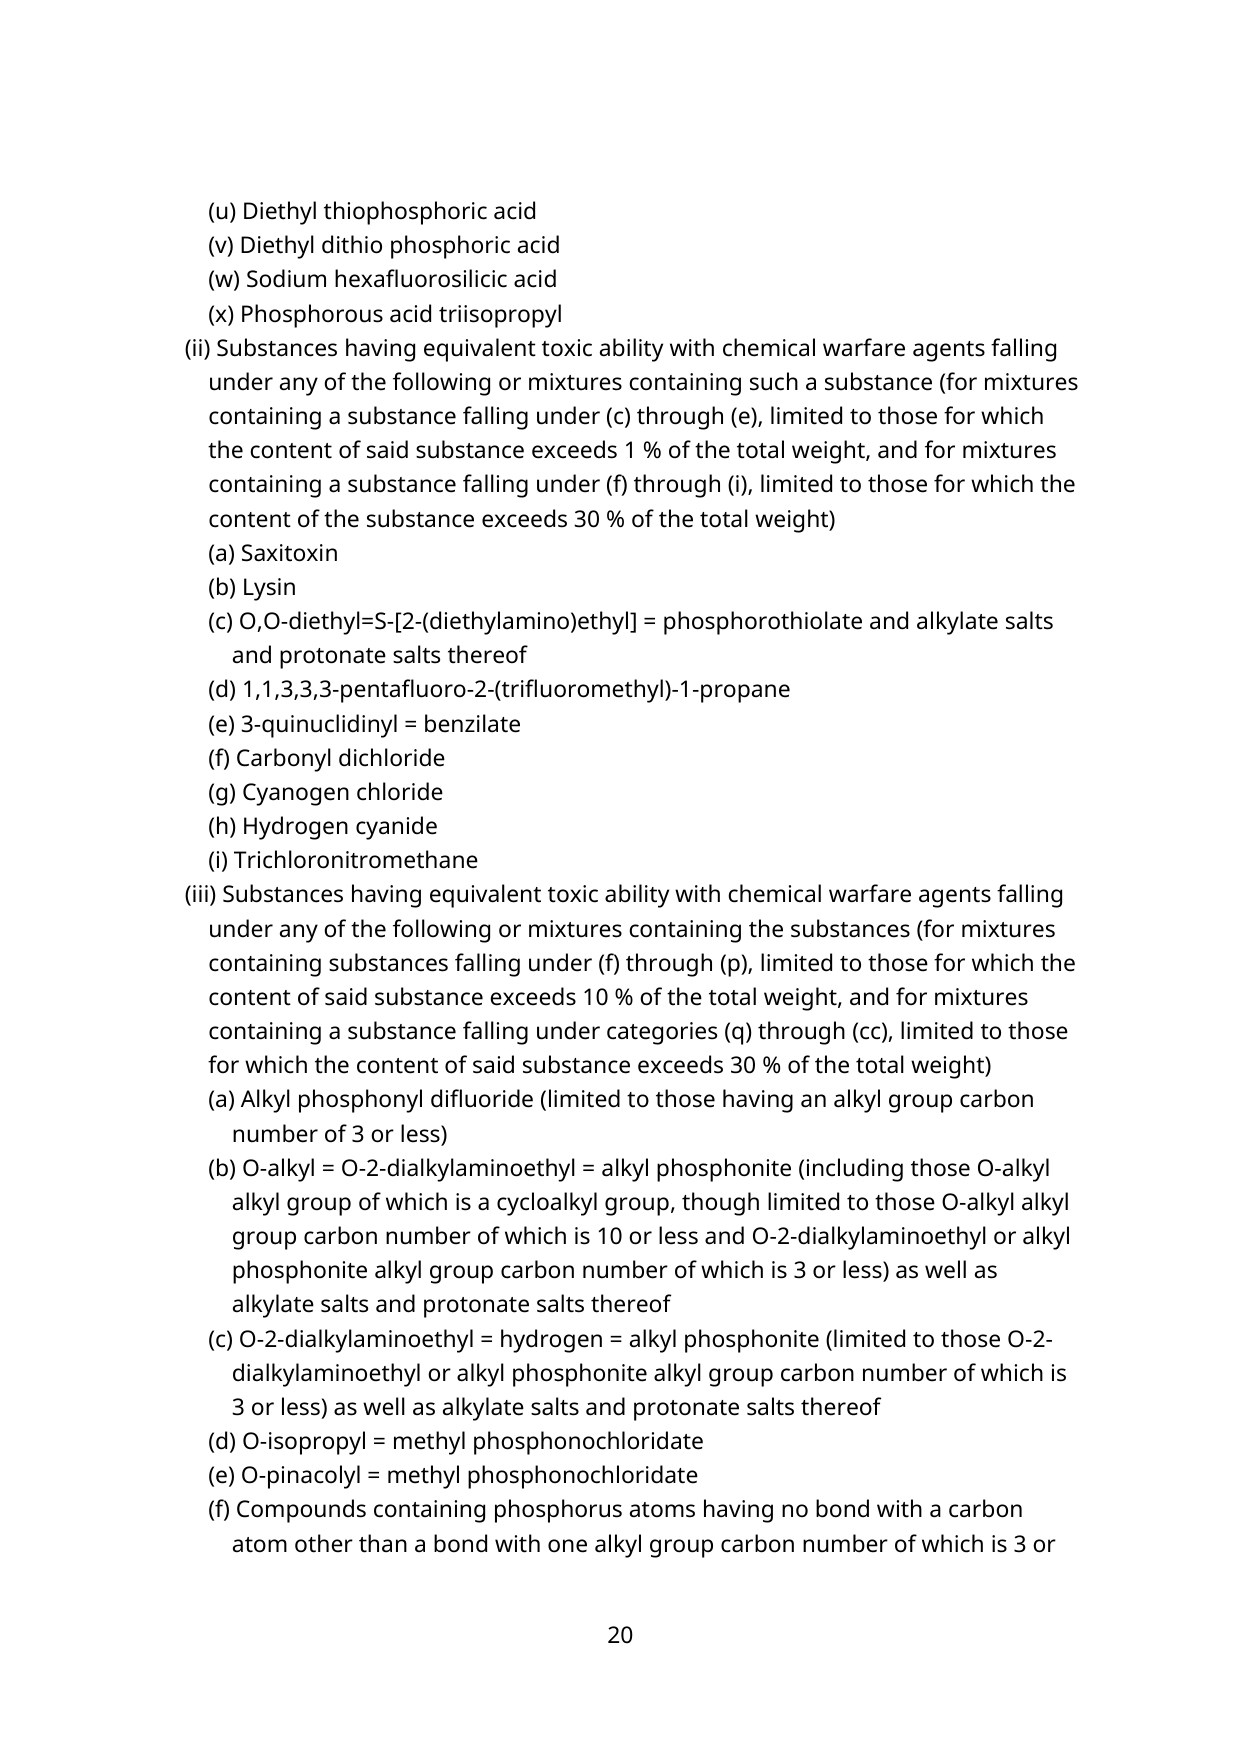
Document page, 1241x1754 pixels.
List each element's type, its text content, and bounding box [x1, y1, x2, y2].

text (c) O-2-dialkylaminoethyl = hydrogen = alkyl phosphonite (limited to those O-2-dialkylaminoethyl or alkyl phosphonite alkyl group carbon number of which is 3 or less) as well as alkylate salts and protonate salts thereof [207, 1321, 1079, 1424]
text (g) Cyanogen chloride [207, 774, 1079, 809]
text (e) 3-quinuclidinyl = benzilate [207, 706, 1079, 740]
text (h) Hydrogen cyanide [207, 809, 1079, 843]
text (a) Alkyl phosphonyl difluoride (limited to those having an alkyl group carbon number of 3 or less) [207, 1082, 1079, 1150]
text (f) Carbonyl dichloride [207, 740, 1079, 774]
text (x) Phosphorous acid triisopropyl [207, 296, 1079, 330]
text (c) O,O-diethyl=S-[2-(diethylamino)ethyl] = phosphorothiolate and alkylate salts and protonate salts thereof [207, 604, 1079, 672]
text (v) Diethyl dithio phosphoric acid [207, 228, 1079, 262]
text (d) 1,1,3,3,3-pentafluoro-2-(trifluoromethyl)-1-propane [207, 672, 1079, 706]
text (u) Diethyl thiophosphoric acid [207, 194, 1079, 228]
text (a) Saxitoxin [207, 535, 1079, 569]
text (w) Sodium hexafluorosilicic acid [207, 262, 1079, 296]
text (e) O-pinacolyl = methyl phosphonochloridate [207, 1458, 1079, 1492]
text (iii) Substances having equivalent toxic ability with chemical warfare agents falling under any of the following or mixtures containing the substances (for mixtures containing substances falling under (f) through (p), limited to those for which the content of said substance exceeds 10 % of the total weight, and for mixtures containing a substance falling under categories (q) through (cc), limited to those for which the content of said substance exceeds 30 % of the total weight) [184, 877, 1079, 1082]
text (b) O-alkyl = O-2-dialkylaminoethyl = alkyl phosphonite (including those O-alkyl alkyl group of which is a cycloalkyl group, though limited to those O-alkyl alkyl group carbon number of which is 10 or less and O-2-dialkylaminoethyl or alkyl phosphonite alkyl group carbon number of which is 3 or less) as well as alkylate salts and protonate salts thereof [207, 1150, 1079, 1321]
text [207, 1492, 1079, 1560]
text (ii) Substances having equivalent toxic ability with chemical warfare agents falling under any of the following or mixtures containing such a substance (for mixtures containing a substance falling under (c) through (e), limited to those for which the content of said substance exceeds 1 % of the total weight, and for mixtures containing a substance falling under (f) through (i), limited to those for which the content of the substance exceeds 30 % of the total weight) [184, 330, 1079, 535]
text (i) Trichloronitromethane [207, 843, 1079, 877]
text (b) Lysin [207, 569, 1079, 604]
text (d) O-isopropyl = methyl phosphonochloridate [207, 1424, 1079, 1458]
